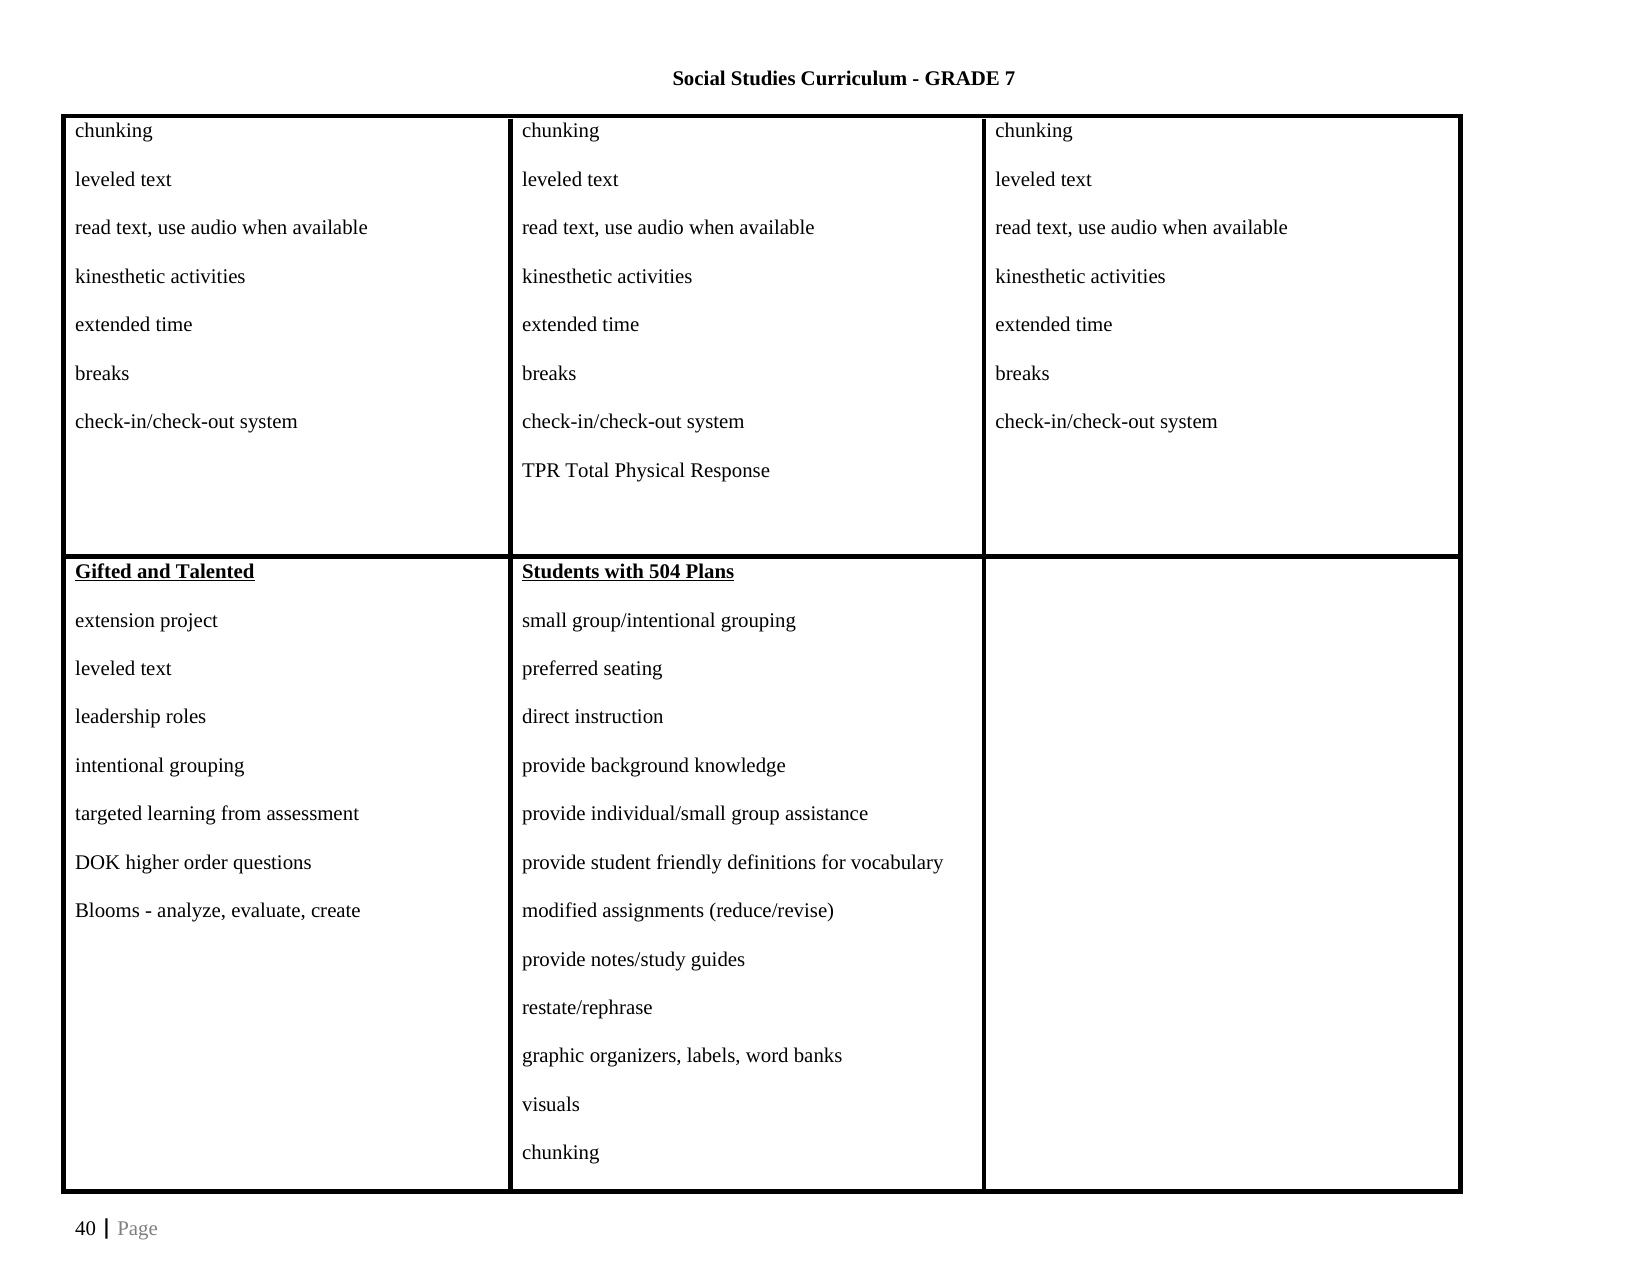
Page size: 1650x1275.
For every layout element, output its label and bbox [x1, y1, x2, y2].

table_cell [513, 559, 982, 1189]
table_cell [986, 559, 1458, 1189]
table_cell [66, 118, 511, 554]
table_cell [513, 118, 984, 554]
table_cell [66, 559, 508, 1189]
table_cell [986, 118, 1458, 554]
